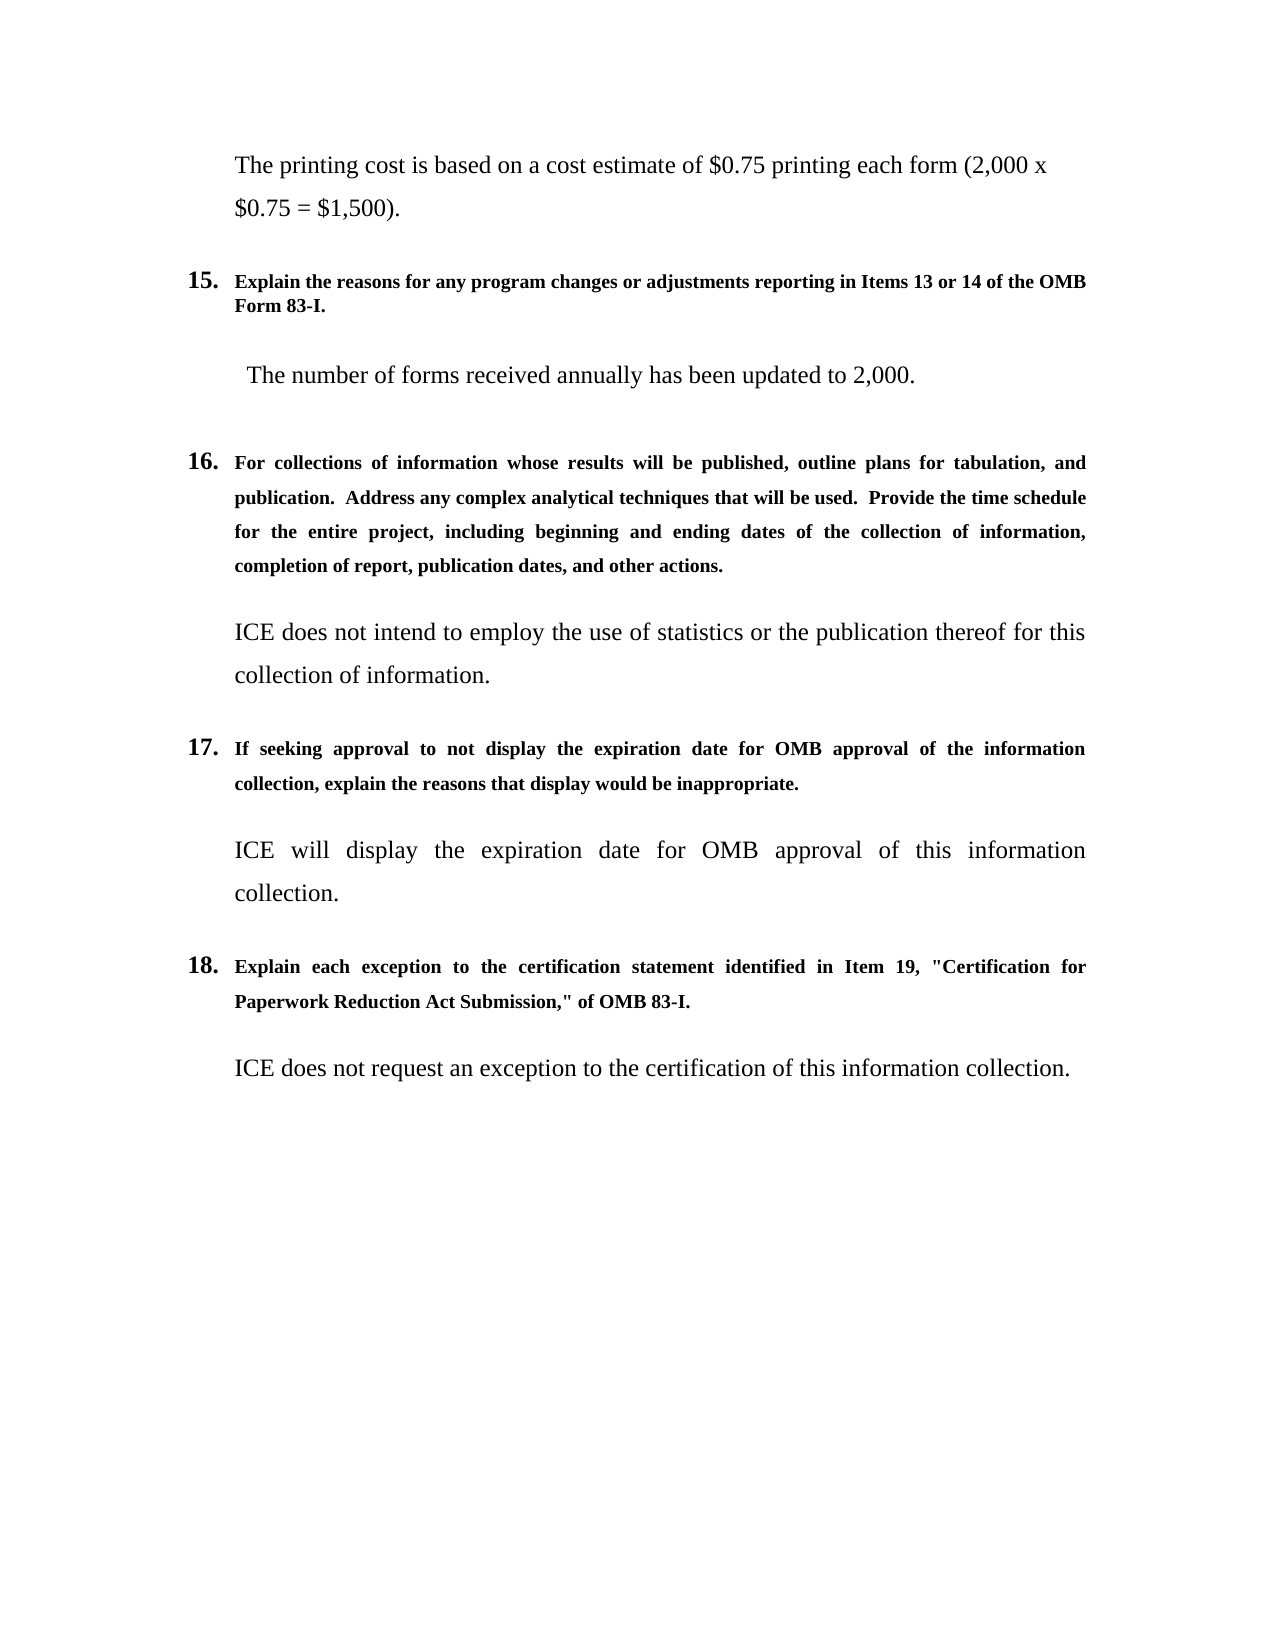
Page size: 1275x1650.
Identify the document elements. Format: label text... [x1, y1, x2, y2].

text 18. Explain each exception to the certification statement identified in Item 19, "Certification for Paperwork Reduction Act Submission," of OMB 83-I. [187, 950, 1087, 1013]
text 16. For collections of information whose results will be published, outline plans for tabulation, and publication. Address any complex analytical techniques that will be used. Provide the time schedule for the entire project, including beginning and ending dates of the collection of information, completion of report, publication dates, and other actions. [187, 446, 1087, 577]
text ICE will display the expiration date for OMB approval of this information collection. [234, 835, 1087, 907]
text The printing cost is based on a cost estimate of $0.75 printing each form (2,000 x $0.75 = $1,500). [234, 150, 1087, 222]
text The number of forms received annually has been updated to 2,000. [234, 360, 1087, 388]
text 15. Explain the reasons for any program changes or adjustments reporting in Items 13 or 14 of the OMB Form 83-I. [187, 265, 1087, 317]
text ICE does not intend to employ the use of statistics or the publication thereof for this collection of information. [234, 617, 1087, 689]
text 17. If seeking approval to not display the expiration date for OMB approval of the information collection, explain the reasons that display would be inappropriate. [187, 732, 1087, 795]
text ICE does not request an exception to the certification of this information collection. [234, 1053, 1087, 1082]
